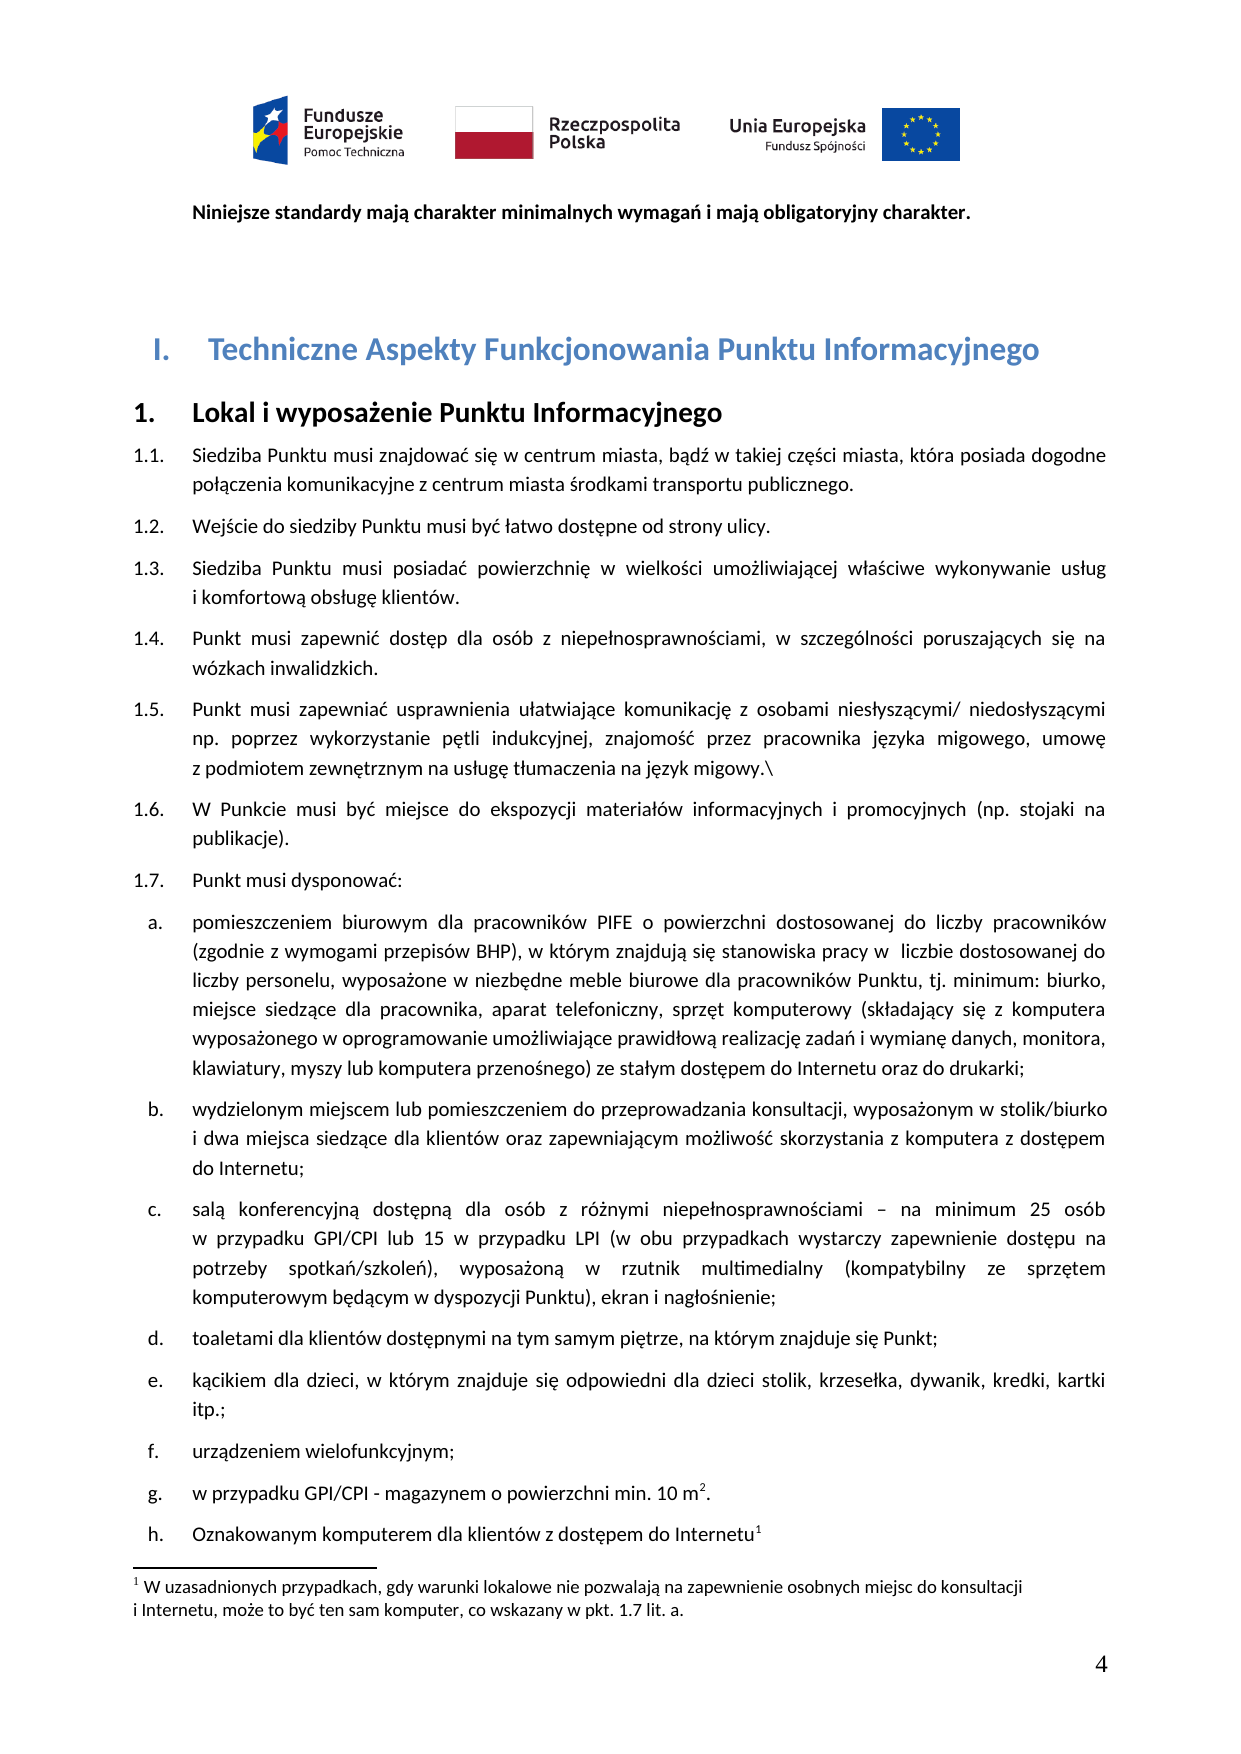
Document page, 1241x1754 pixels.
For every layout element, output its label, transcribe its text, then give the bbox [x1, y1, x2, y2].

list W Punkcie musi być miejsce do ekspozycji materiałów informacyjnych i promocyjnych (np. stojaki na publikacje). [133, 796, 1107, 851]
list Wejście do siedziby Punktu musi być łatwo dostępne od strony ulicy. [133, 513, 1107, 538]
list kącikiem dla dzieci, w którym znajduje się odpowiedni dla dzieci stolik, krzesełka, dywanik, kredki, kartki itp.; [148, 1367, 1107, 1422]
list Siedziba Punktu musi posiadać powierzchnię w wielkości umożliwiającej właściwe wykonywanie usług i komfortową obsługę klientów. [133, 555, 1107, 609]
list toaletami dla klientów dostępnymi na tym samym piętrze, na którym znajduje się Punkt; [148, 1326, 1107, 1351]
list urządzeniem wielofunkcyjnym; [148, 1438, 1107, 1463]
subtitle Techniczne Aspekty Funkcjonowania Punktu Informacyjnego [170, 328, 1107, 369]
list Oznakowanym komputerem dla klientów z dostępem do Internetu [148, 1521, 1107, 1547]
list salą konferencyjną dostępną dla osób z różnymi niepełnosprawnościami – na minimum 25 osób w przypadku GPI/CPI lub 15 w przypadku LPI (w obu przypadkach wystarczy zapewnienie dostępu na potrzeby spotkań/szkoleń), wyposażoną w rzutnik multimedialny (kompatybilny ze sprzętem komputerowym będącym w dyspozycji Punktu), ekran i nagłośnienie; [148, 1196, 1107, 1309]
list pomieszczeniem biurowym dla pracowników PIFE o powierzchni dostosowanej do liczby pracowników (zgodnie z wymogami przepisów BHP), w którym znajdują się stanowiska pracy w liczbie dostosowanej do liczby personelu, wyposażone w niezbędne meble biurowe dla pracowników Punktu, tj. minimum: biurko, miejsce siedzące dla pracownika, aparat telefoniczny, sprzęt komputerowy (składający się z komputera wyposażonego w oprogramowanie umożliwiające prawidłową realizację zadań i wymianę danych, monitora, klawiatury, myszy lub komputera przenośnego) ze stałym dostępem do Internetu oraz do drukarki; [148, 909, 1107, 1080]
list w przypadku GPI/CPI - magazynem o powierzchni min. 10 m2. [148, 1480, 1107, 1505]
subtitle Lokal i wyposażenie Punktu Informacyjnego [133, 394, 1107, 430]
text Niniejsze standardy mają charakter minimalnych wymagań i mają obligatoryjny charakter. [192, 199, 1107, 224]
list Punkt musi zapewniać usprawnienia ułatwiające komunikację z osobami niesłyszącymi/ niedosłyszącymi np. poprzez wykorzystanie pętli indukcyjnej, znajomość przez pracownika języka migowego, umowę z podmiotem zewnętrznym na usługę tłumaczenia na język migowy.\ [133, 696, 1107, 780]
list wydzielonym miejscem lub pomieszczeniem do przeprowadzania konsultacji, wyposażonym w stolik/biurko i dwa miejsca siedzące dla klientów oraz zapewniającym możliwość skorzystania z komputera z dostępem do Internetu; [148, 1096, 1107, 1180]
list Siedziba Punktu musi znajdować się w centrum miasta, bądź w takiej części miasta, która posiada dogodne połączenia komunikacyjne z centrum miasta środkami transportu publicznego. [133, 442, 1107, 497]
list Punkt musi dysponować: [133, 867, 1107, 893]
list Punkt musi zapewnić dostęp dla osób z niepełnosprawnościami, w szczególności poruszających się na wózkach inwalidzkich. [133, 626, 1107, 680]
